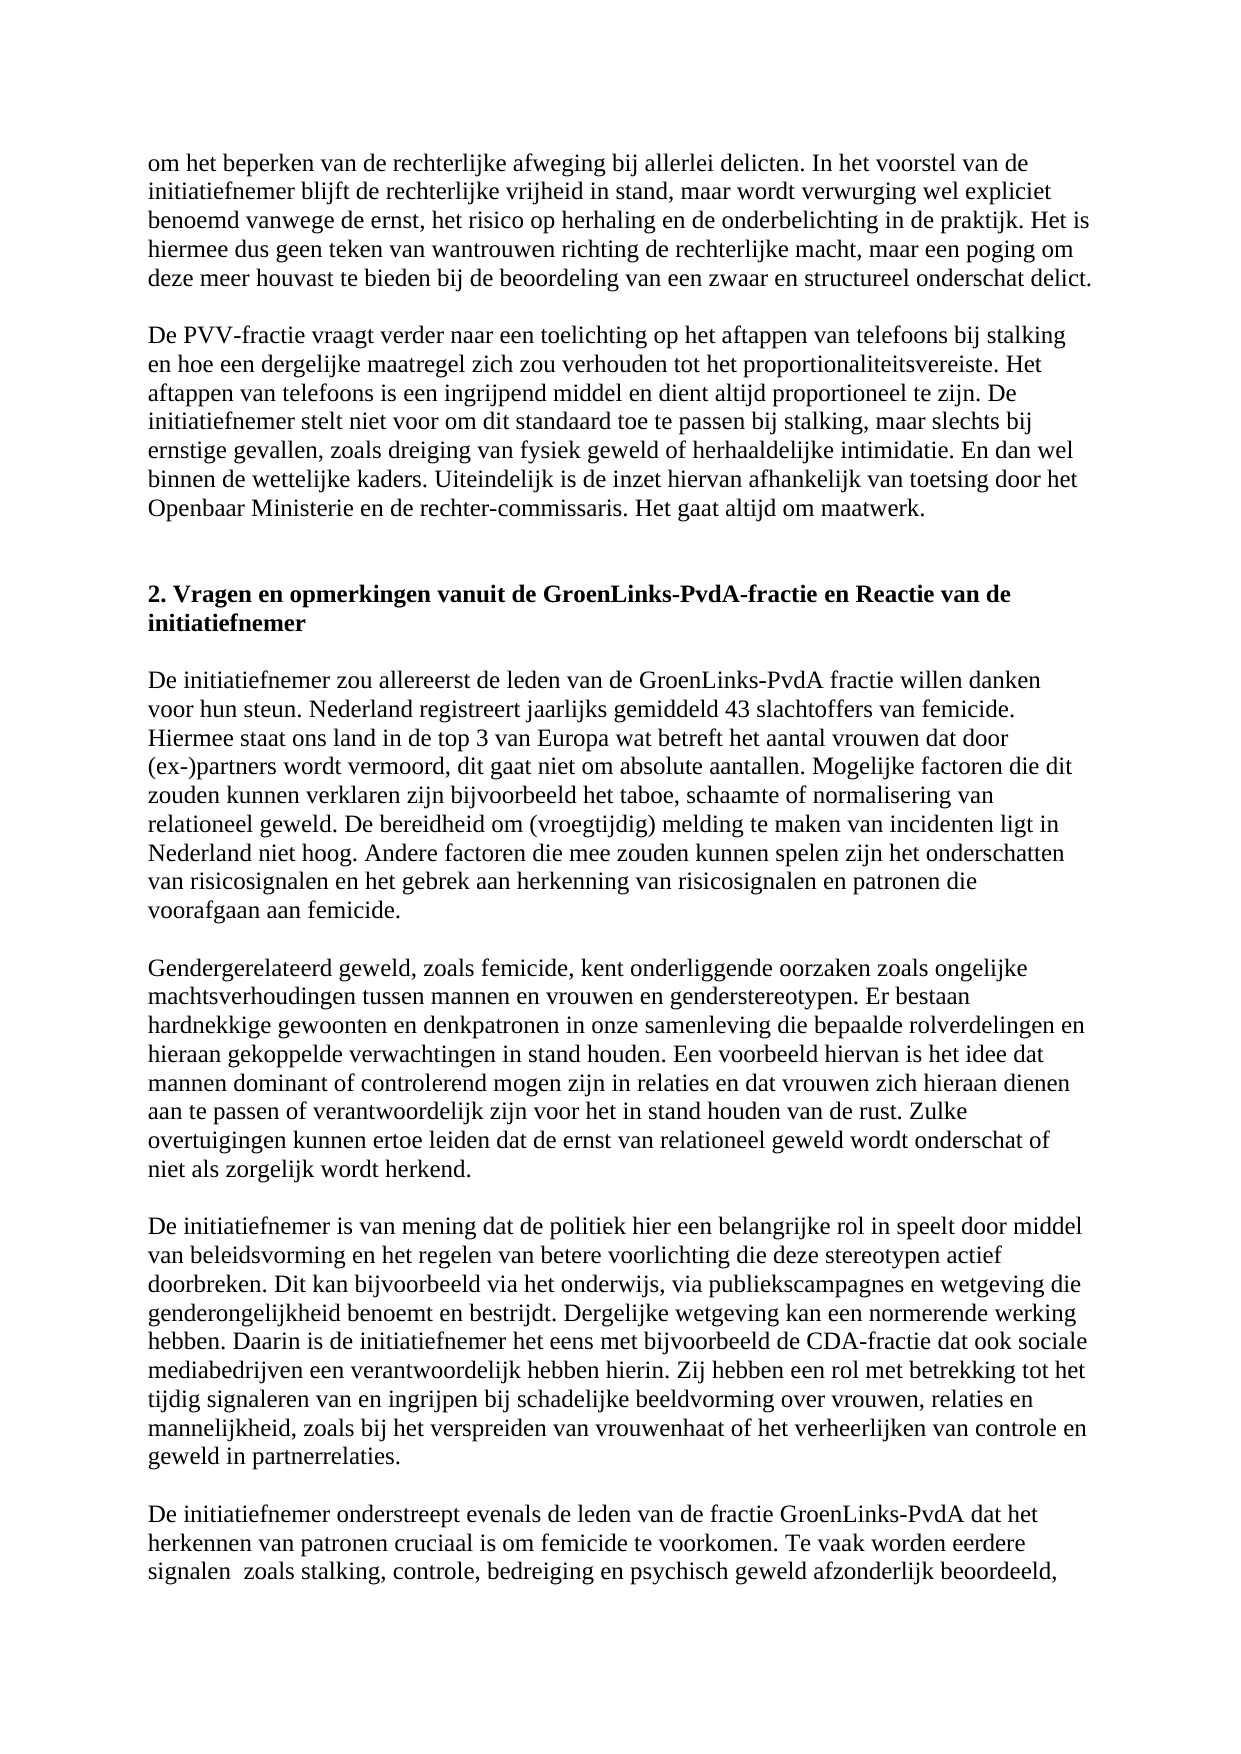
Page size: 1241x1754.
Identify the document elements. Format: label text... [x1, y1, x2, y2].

text De initiatiefnemer zou allereerst de leden van de GroenLinks-PvdA fractie willen danken voor hun steun. Nederland registreert jaarlijks gemiddeld 43 slachtoffers van femicide. Hiermee staat ons land in de top 3 van Europa wat betreft het aantal vrouwen dat door (ex-)partners wordt vermoord, dit gaat niet om absolute aantallen. Mogelijke factoren die dit zouden kunnen verklaren zijn bijvoorbeeld het taboe, schaamte of normalisering van relationeel geweld. De bereidheid om (vroegtijdig) melding te maken van incidenten ligt in Nederland niet hoog. Andere factoren die mee zouden kunnen spelen zijn het onderschatten van risicosignalen en het gebrek aan herkenning van risicosignalen en patronen die voorafgaan aan femicide. [148, 665, 1093, 924]
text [148, 1499, 1093, 1585]
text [148, 148, 1093, 291]
text De PVV-fractie vraagt verder naar een toelichting op het aftappen van telefoons bij stalking en hoe een dergelijke maatregel zich zou verhouden tot het proportionaliteitsvereiste. Het aftappen van telefoons is een ingrijpend middel en dient altijd proportioneel te zijn. De initiatiefnemer stelt niet voor om dit standaard toe te passen bij stalking, maar slechts bij ernstige gevallen, zoals dreiging van fysiek geweld of herhaaldelijke intimidatie. En dan wel binnen de wettelijke kaders. Uiteindelijk is de inzet hiervan afhankelijk van toetsing door het Openbaar Ministerie en de rechter-commissaris. Het gaat altijd om maatwerk. [148, 320, 1093, 521]
text 2. Vragen en opmerkingen vanuit de GroenLinks-PvdA-fractie en Reactie van de initiatiefnemer [148, 579, 1093, 636]
text Gendergerelateerd geweld, zoals femicide, kent onderliggende oorzaken zoals ongelijke machtsverhoudingen tussen mannen en vrouwen en genderstereotypen. Er bestaan hardnekkige gewoonten en denkpatronen in onze samenleving die bepaalde rolverdelingen en hieraan gekoppelde verwachtingen in stand houden. Een voorbeeld hiervan is het idee dat mannen dominant of controlerend mogen zijn in relaties en dat vrouwen zich hieraan dienen aan te passen of verantwoordelijk zijn voor het in stand houden van de rust. Zulke overtuigingen kunnen ertoe leiden dat de ernst van relationeel geweld wordt onderschat of niet als zorgelijk wordt herkend. [148, 953, 1093, 1183]
text De initiatiefnemer is van mening dat de politiek hier een belangrijke rol in speelt door middel van beleidsvorming en het regelen van betere voorlichting die deze stereotypen actief doorbreken. Dit kan bijvoorbeeld via het onderwijs, via publiekscampagnes en wetgeving die genderongelijkheid benoemt en bestrijdt. Dergelijke wetgeving kan een normerende werking hebben. Daarin is de initiatiefnemer het eens met bijvoorbeeld de CDA-fractie dat ook sociale mediabedrijven een verantwoordelijk hebben hierin. Zij hebben een rol met betrekking tot het tijdig signaleren van en ingrijpen bij schadelijke beeldvorming over vrouwen, relaties en mannelijkheid, zoals bij het verspreiden van vrouwenhaat of het verheerlijken van controle en geweld in partnerrelaties. [148, 1211, 1093, 1470]
